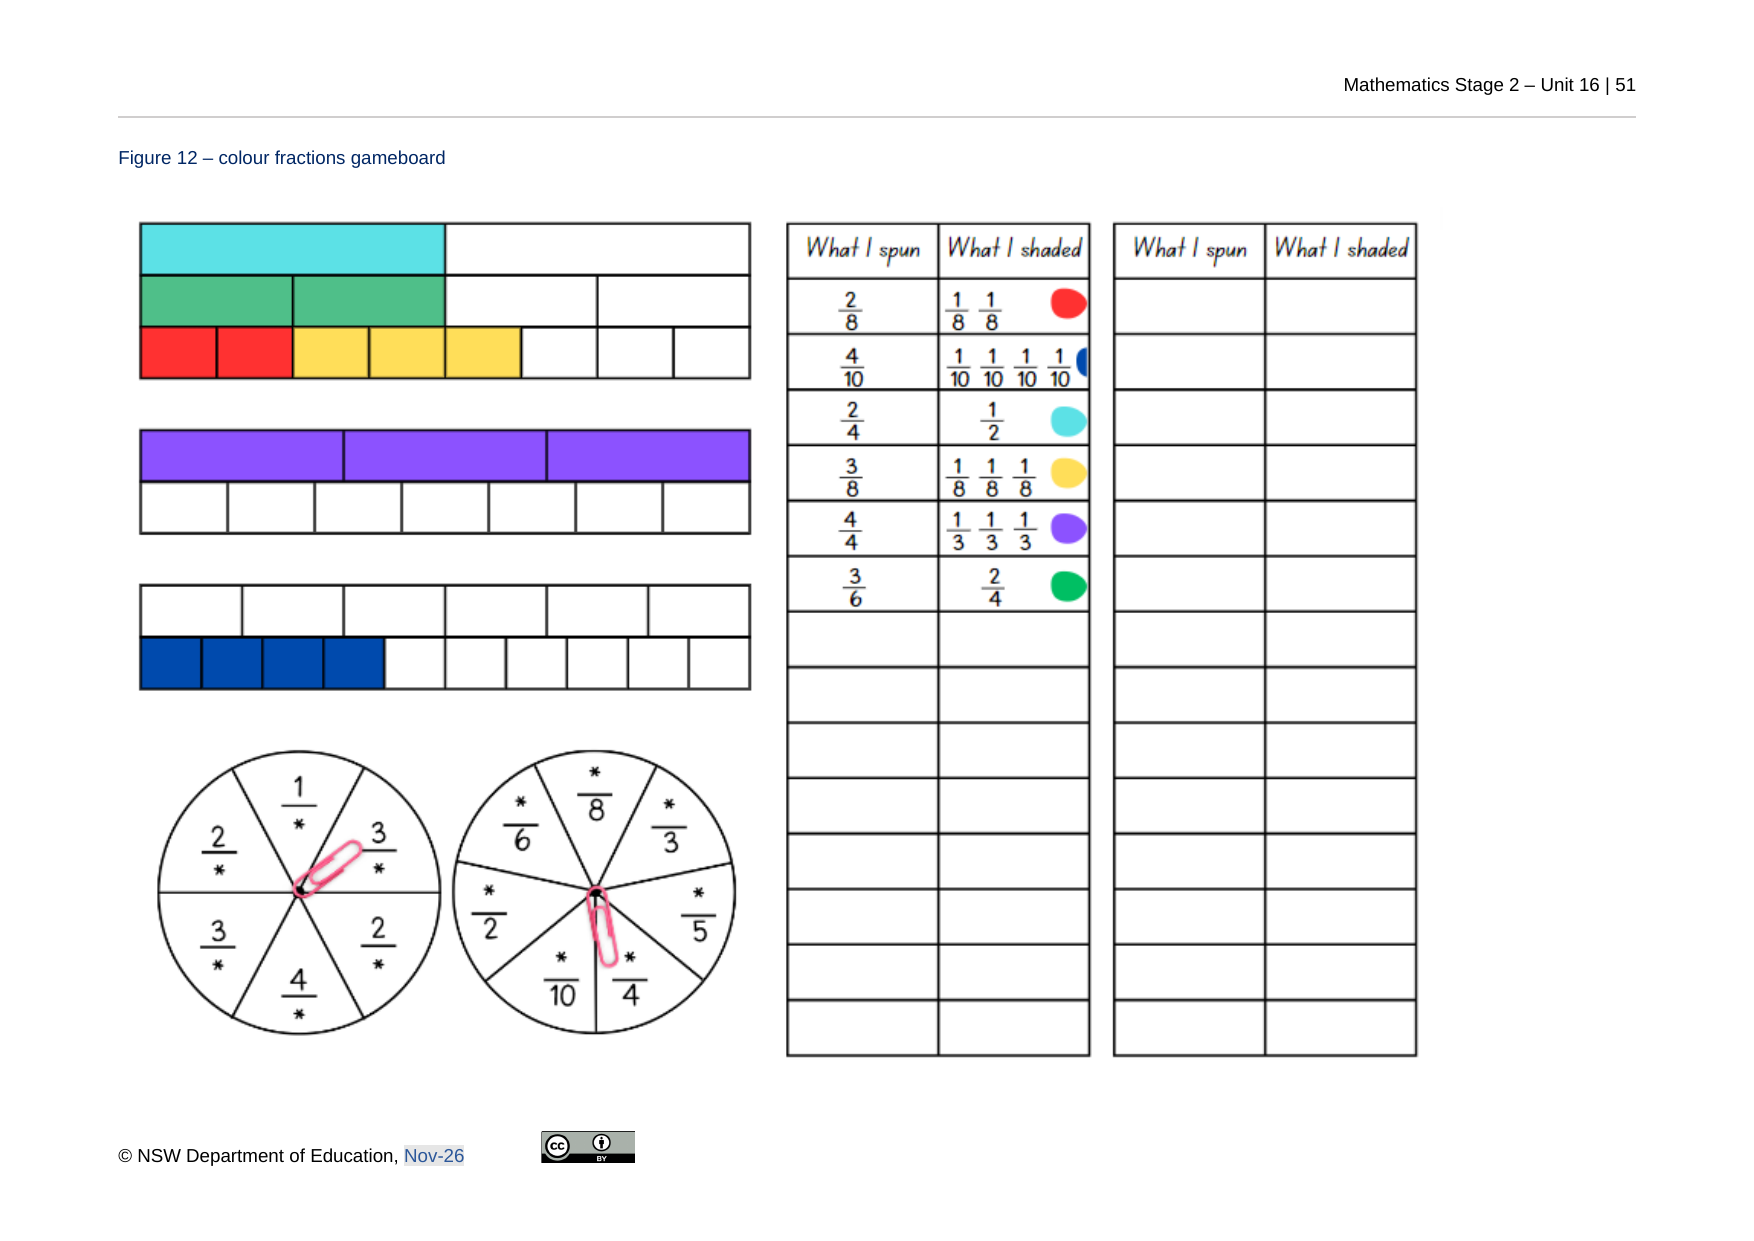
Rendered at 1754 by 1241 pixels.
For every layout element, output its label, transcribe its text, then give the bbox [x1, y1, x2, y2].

text Figure 12 – colour fractions gameboard [118, 147, 1636, 168]
picture [118, 193, 1443, 1094]
picture [541, 1131, 635, 1163]
